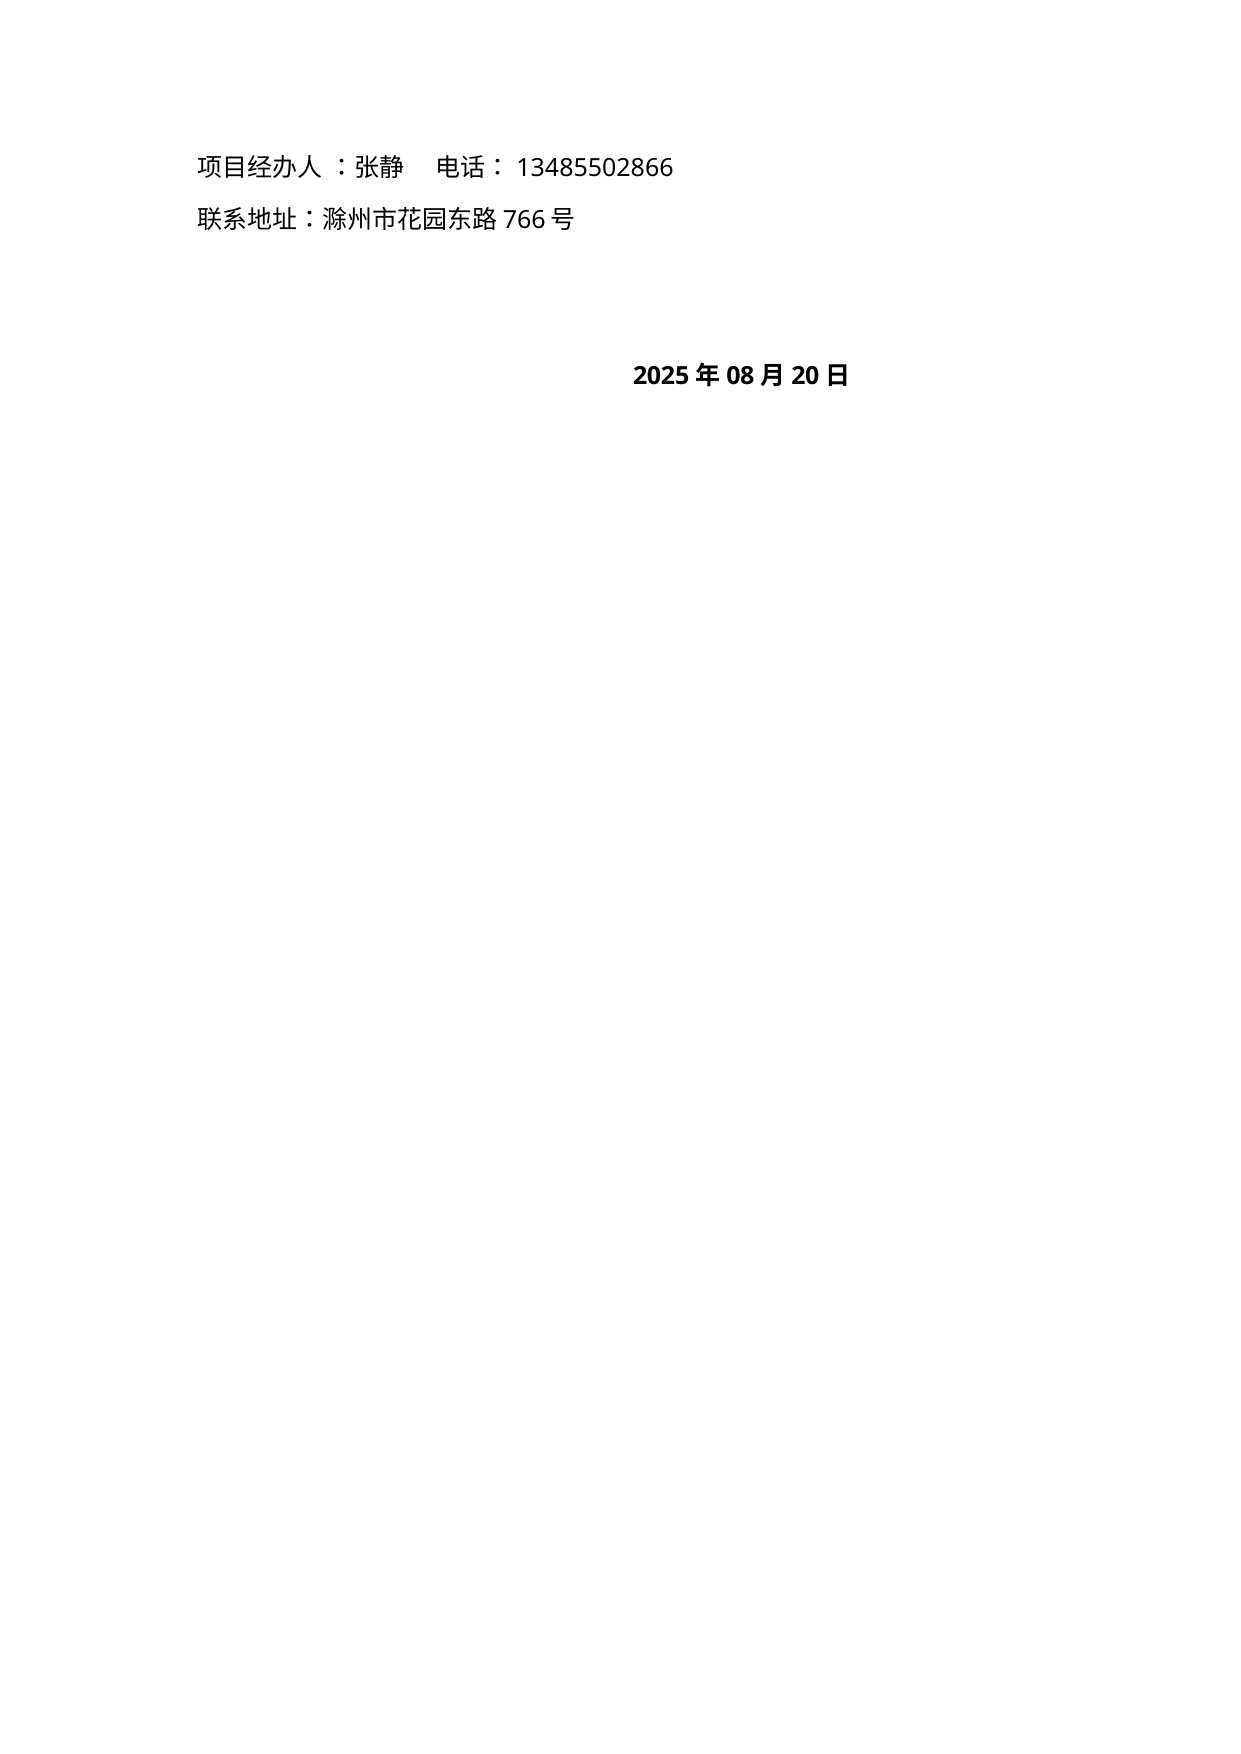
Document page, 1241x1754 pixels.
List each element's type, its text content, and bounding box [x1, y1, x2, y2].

text 联系地址：滁州市花园东路766号 [148, 202, 1093, 236]
text 项目经办人 ：张静 电话： 13485502866 [148, 148, 1093, 184]
text 2025 年 08 月 20 日 [148, 364, 1093, 389]
